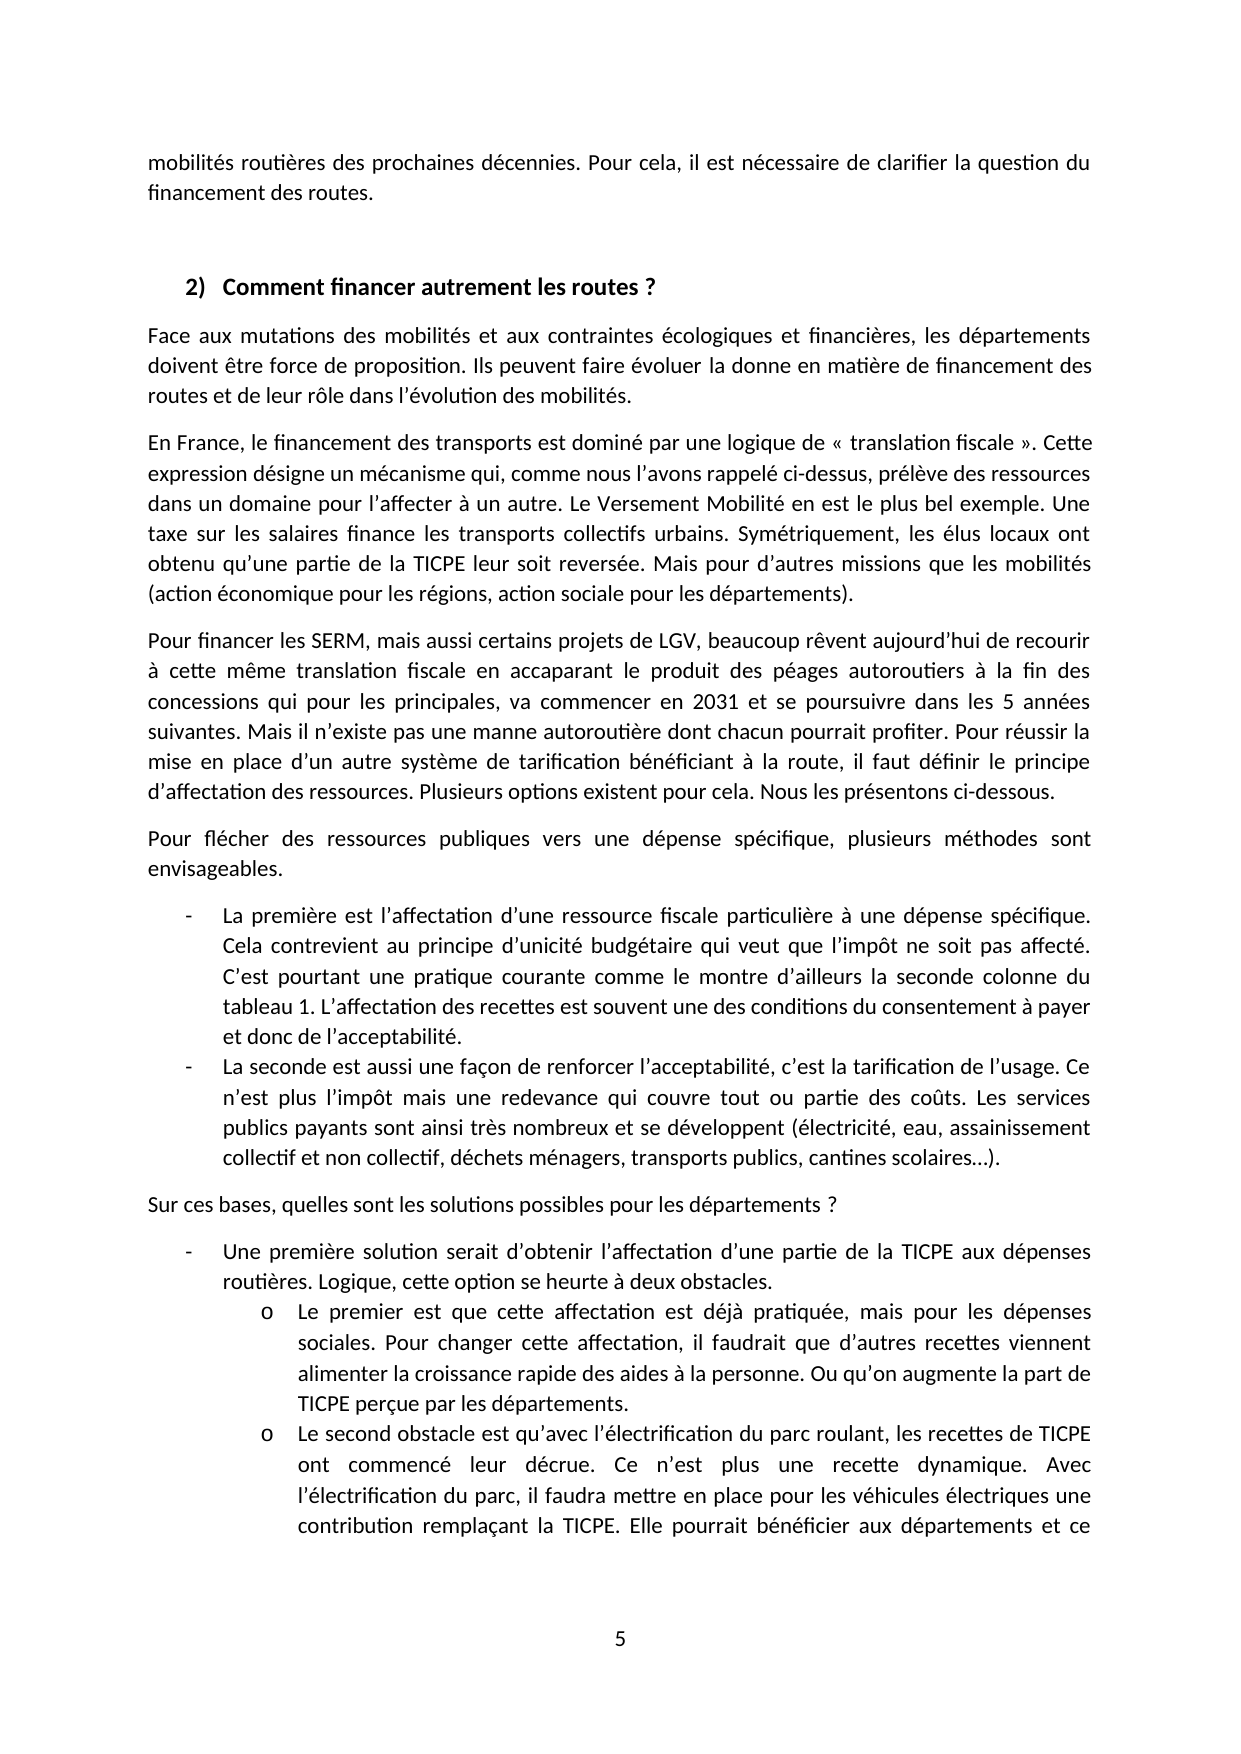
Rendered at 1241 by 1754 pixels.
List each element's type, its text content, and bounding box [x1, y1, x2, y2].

list Comment financer autrement les routes ? [185, 272, 1093, 302]
list La première est l’affectation d’une ressource fiscale particulière à une dépense spécifique. Cela contrevient au principe d’unicité budgétaire qui veut que l’impôt ne soit pas affecté. C’est pourtant une pratique courante comme le montre d’ailleurs la seconde colonne du tableau 1. L’affectation des recettes est souvent une des conditions du consentement à payer et donc de l’acceptabilité. [185, 901, 1093, 1050]
text Pour financer les SERM, mais aussi certains projets de LGV, beaucoup rêvent aujourd’hui de recourir à cette même translation fiscale en accaparant le produit des péages autoroutiers à la fin des concessions qui pour les principales, va commencer en 2031 et se poursuivre dans les 5 années suivantes. Mais il n’existe pas une manne autoroutière dont chacun pourrait profiter. Pour réussir la mise en place d’un autre système de tarification bénéficiant à la route, il faut définir le principe d’affectation des ressources. Plusieurs options existent pour cela. Nous les présentons ci-dessous. [148, 626, 1093, 805]
text Sur ces bases, quelles sont les solutions possibles pour les départements ? [148, 1190, 1093, 1218]
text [148, 148, 1093, 206]
list La seconde est aussi une façon de renforcer l’acceptabilité, c’est la tarification de l’usage. Ce n’est plus l’impôt mais une redevance qui couvre tout ou partie des coûts. Les services publics payants sont ainsi très nombreux et se développent (électricité, eau, assainissement collectif et non collectif, déchets ménagers, transports publics, cantines scolaires…). [185, 1052, 1093, 1171]
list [260, 1419, 1093, 1539]
text En France, le financement des transports est dominé par une logique de « translation fiscale ». Cette expression désigne un mécanisme qui, comme nous l’avons rappelé ci-dessus, prélève des ressources dans un domaine pour l’affecter à un autre. Le Versement Mobilité en est le plus bel exemple. Une taxe sur les salaires finance les transports collectifs urbains. Symétriquement, les élus locaux ont obtenu qu’une partie de la TICPE leur soit reversée. Mais pour d’autres missions que les mobilités (action économique pour les régions, action sociale pour les départements). [148, 428, 1093, 607]
text Pour flécher des ressources publiques vers une dépense spécifique, plusieurs méthodes sont envisageables. [148, 824, 1093, 882]
list Une première solution serait d’obtenir l’affectation d’une partie de la TICPE aux dépenses routières. Logique, cette option se heurte à deux obstacles. [185, 1237, 1093, 1295]
list Le premier est que cette affectation est déjà pratiquée, mais pour les dépenses sociales. Pour changer cette affectation, il faudrait que d’autres recettes viennent alimenter la croissance rapide des aides à la personne. Ou qu’on augmente la part de TICPE perçue par les départements. [260, 1297, 1093, 1417]
text Face aux mutations des mobilités et aux contraintes écologiques et financières, les départements doivent être force de proposition. Ils peuvent faire évoluer la donne en matière de financement des routes et de leur rôle dans l’évolution des mobilités. [148, 321, 1093, 409]
